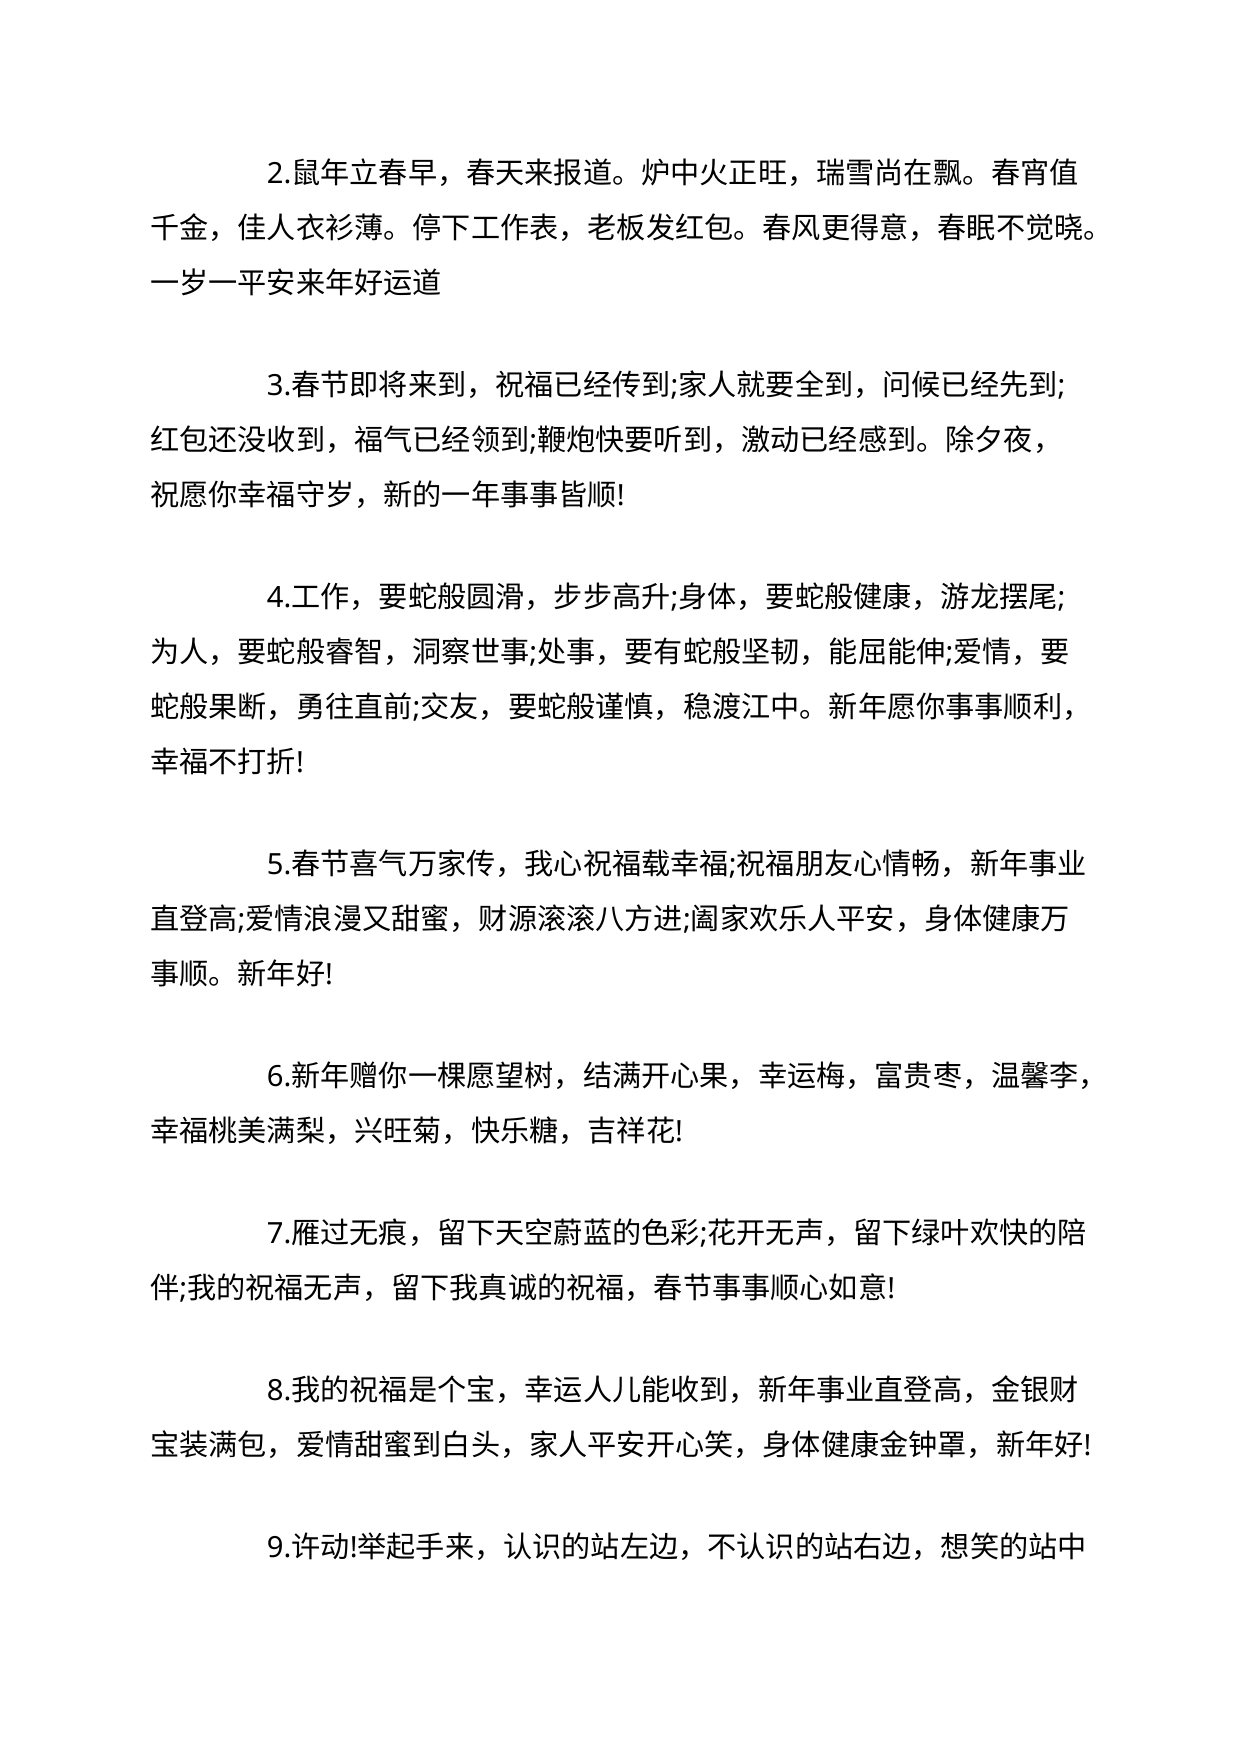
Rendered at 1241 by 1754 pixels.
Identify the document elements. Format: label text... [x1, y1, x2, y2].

text 3.春节即将来到，祝福已经传到;家人就要全到，问候已经先到;红包还没收到，福气已经领到;鞭炮快要听到，激动已经感到。除夕夜，祝愿你幸福守岁，新的一年事事皆顺! [150, 362, 1090, 514]
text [150, 1523, 1090, 1566]
text 2.鼠年立春早，春天来报道。炉中火正旺，瑞雪尚在飘。春宵值千金，佳人衣衫薄。停下工作表，老板发红包。春风更得意，春眠不觉晓。一岁一平安来年好运道 [150, 150, 1090, 302]
text 8.我的祝福是个宝，幸运人儿能收到，新年事业直登高，金银财宝装满包，爱情甜蜜到白头，家人平安开心笑，身体健康金钟罩，新年好! [150, 1367, 1090, 1464]
text 4.工作，要蛇般圆滑，步步高升;身体，要蛇般健康，游龙摆尾;为人，要蛇般睿智，洞察世事;处事，要有蛇般坚韧，能屈能伸;爱情，要蛇般果断，勇往直前;交友，要蛇般谨慎，稳渡江中。新年愿你事事顺利，幸福不打折! [150, 574, 1090, 781]
text 7.雁过无痕，留下天空蔚蓝的色彩;花开无声，留下绿叶欢快的陪伴;我的祝福无声，留下我真诚的祝福，春节事事顺心如意! [150, 1209, 1090, 1307]
text 6.新年赠你一棵愿望树，结满开心果，幸运梅，富贵枣，温馨李，幸福桃美满梨，兴旺菊，快乐糖，吉祥花! [150, 1053, 1090, 1150]
text 5.春节喜气万家传，我心祝福载幸福;祝福朋友心情畅，新年事业直登高;爱情浪漫又甜蜜，财源滚滚八方进;阖家欢乐人平安，身体健康万事顺。新年好! [150, 841, 1090, 993]
